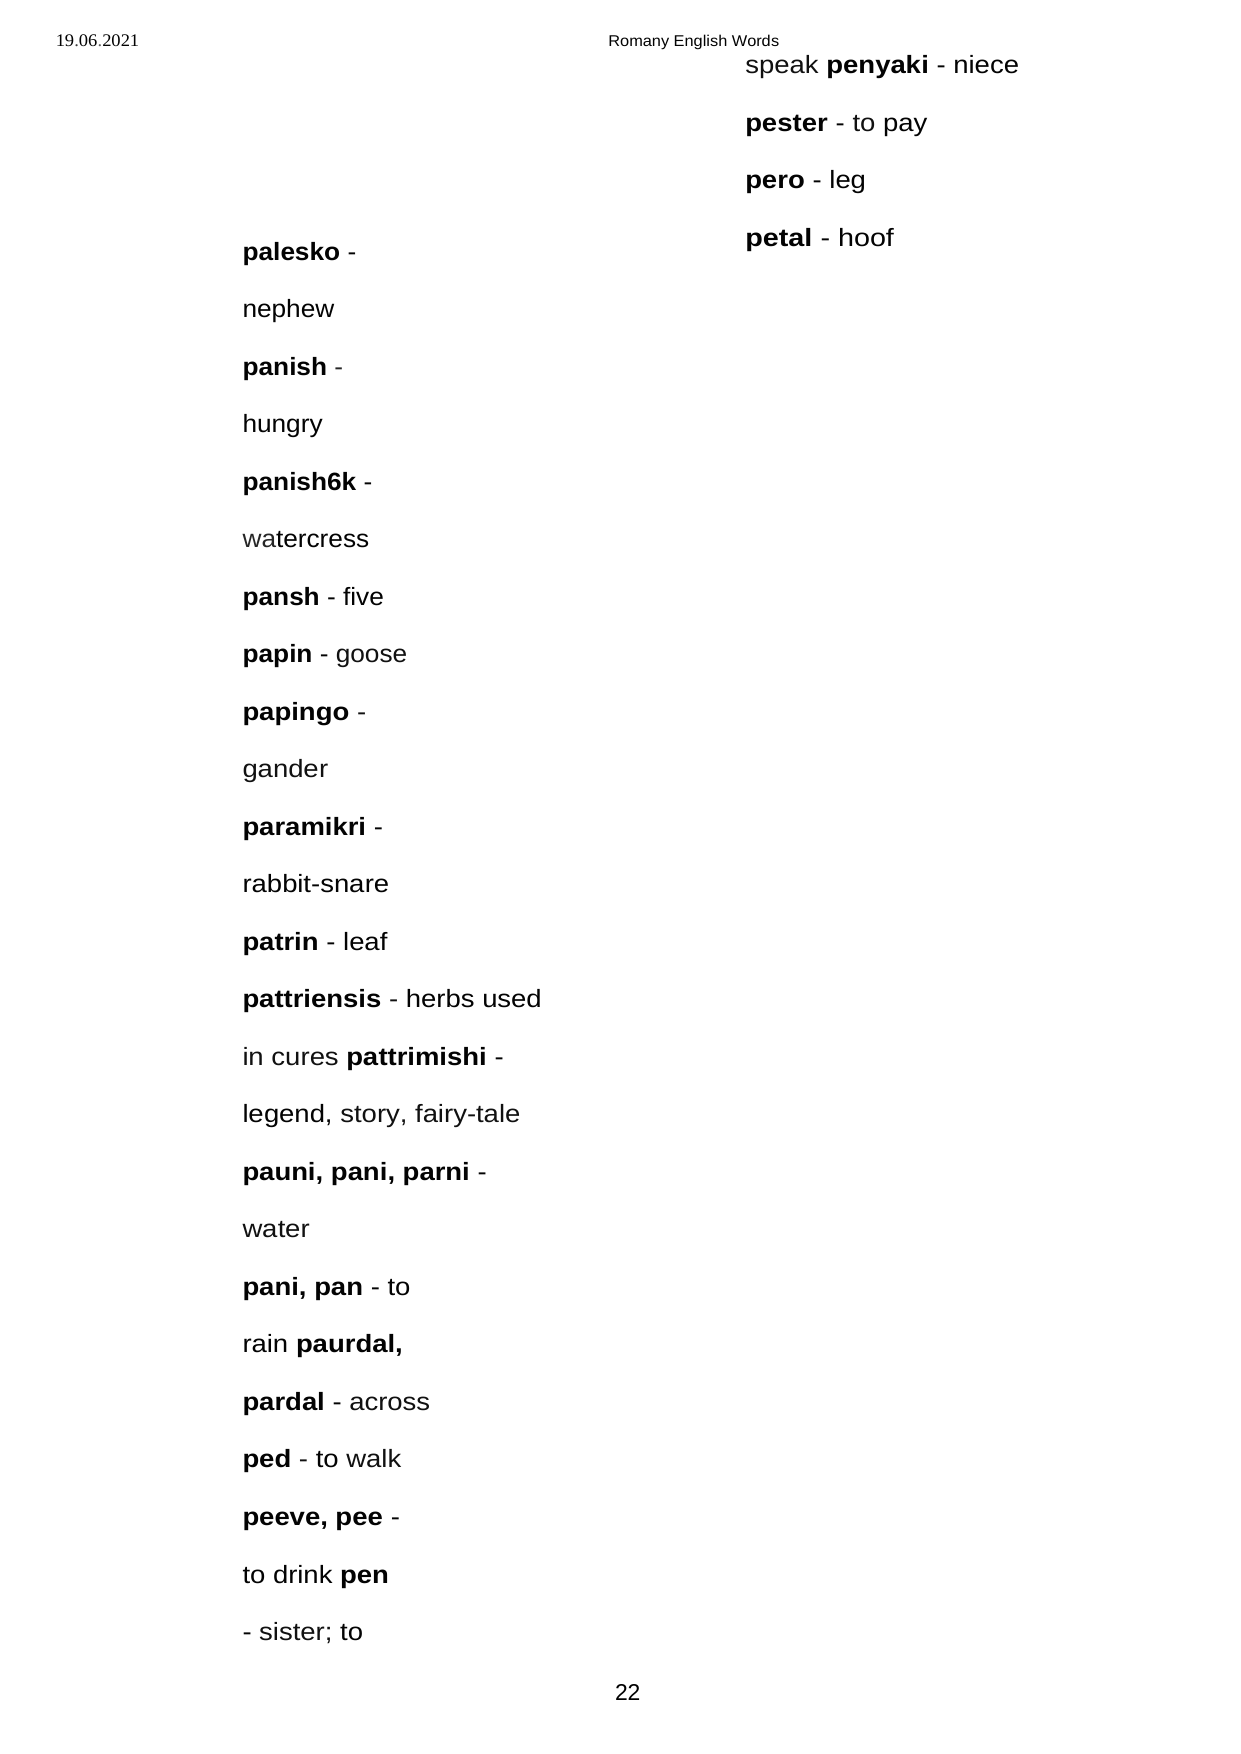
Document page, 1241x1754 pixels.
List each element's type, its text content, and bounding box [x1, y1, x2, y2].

text palesko - nephew panish - hungry panish6k - watercress pansh - five [242, 237, 426, 611]
text pani, pan - to rain paurdal, pardal - across ped - to walk [242, 1272, 433, 1473]
text pattriensis - herbs used in cures pattrimishi - legend, story, fairy-tale pauni, pani, parni - water [242, 984, 559, 1243]
text papingo - gander paramikri - rabbit-snare patrin - leaf [242, 697, 428, 956]
text papin - goose [242, 639, 559, 668]
text petal - hoof [745, 222, 1194, 251]
text pero - leg [745, 165, 1194, 194]
text peeve, pee - to drink pen - sister; to speak penyaki - niece pester - to pay [745, 50, 1041, 136]
text peeve, pee - to drink pen - sister; to speak penyaki - niece pester - to pay [242, 1502, 405, 1646]
